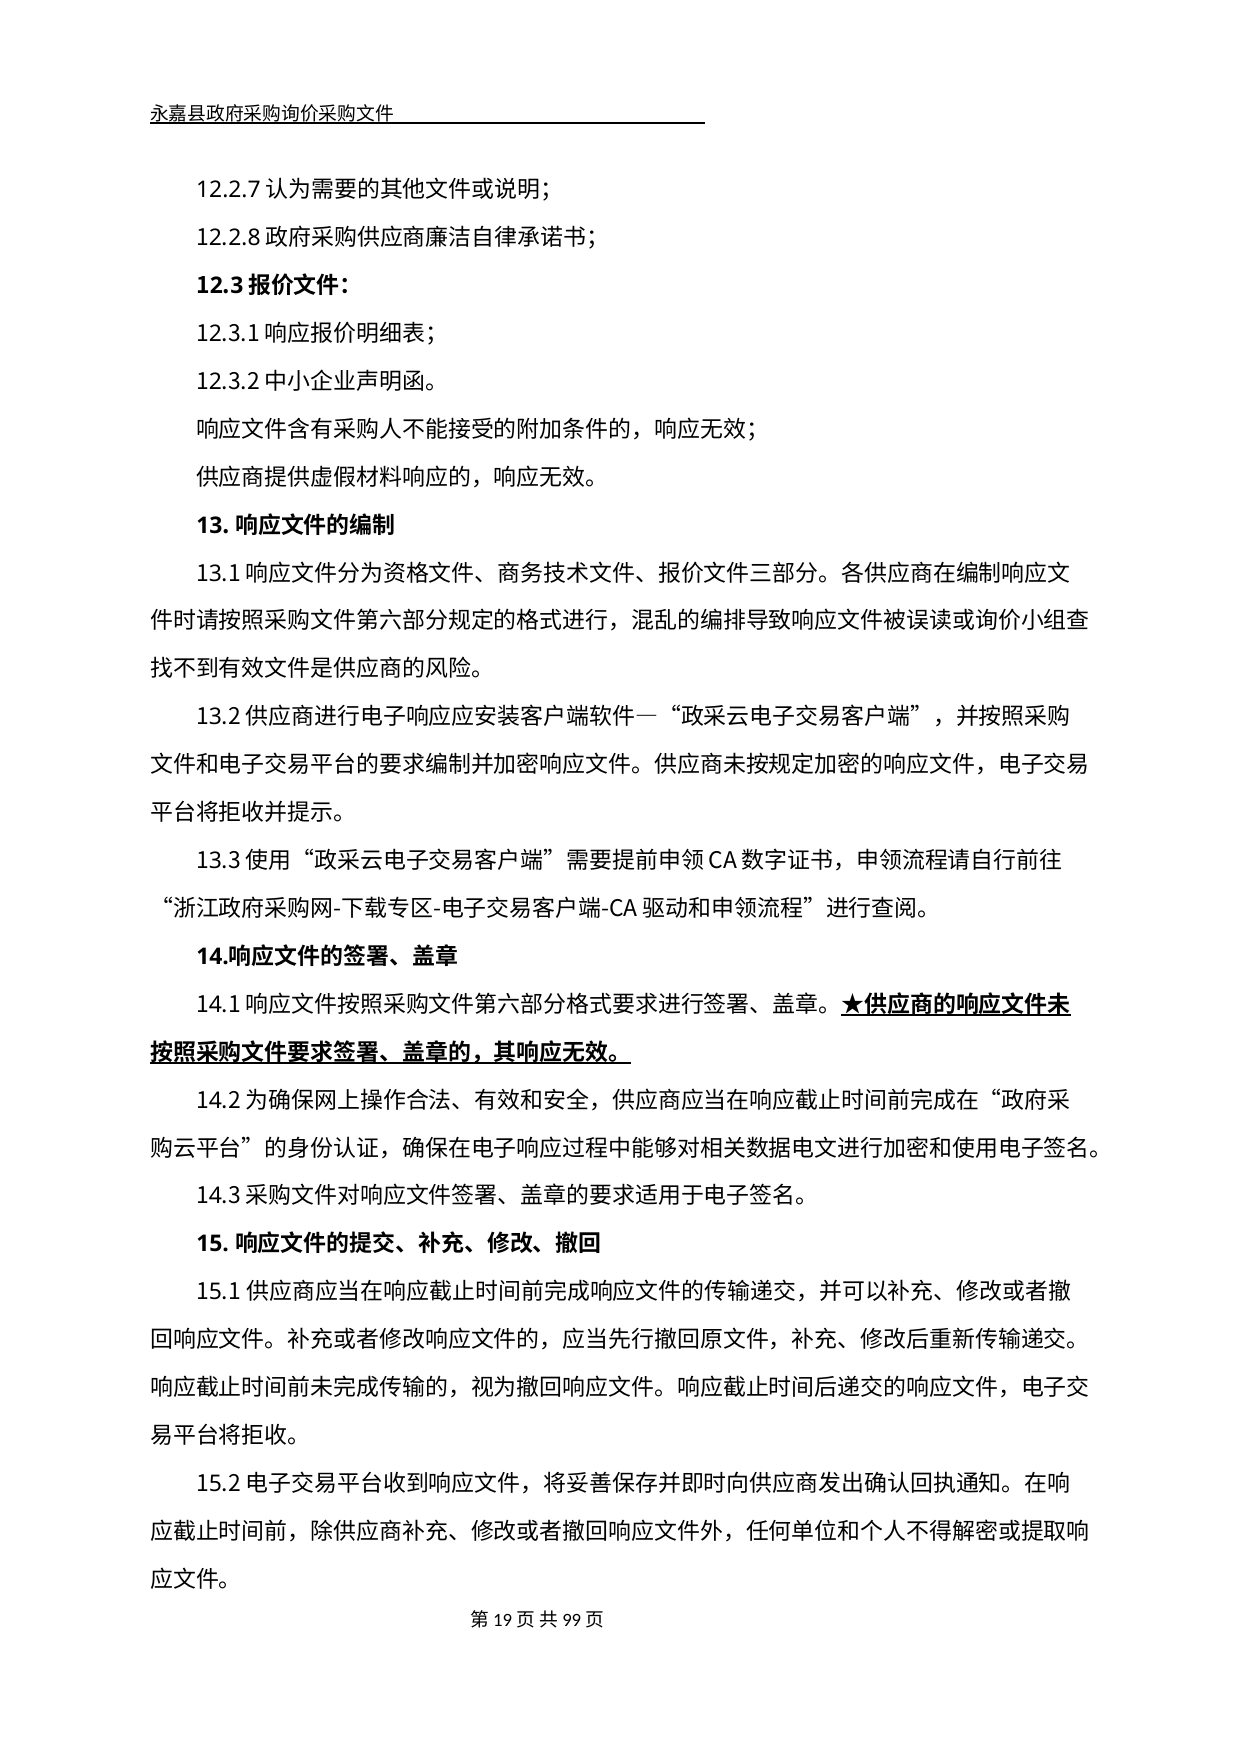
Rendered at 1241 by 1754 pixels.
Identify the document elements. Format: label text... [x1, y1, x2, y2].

text 14.3采购文件对响应文件签署、盖章的要求适用于电子签名。 [150, 1163, 1090, 1211]
text 13.3使用“政采云电子交易客户端”需要提前申领CA数字证书，申领流程请自行前往“浙江政府采购网-下载专区-电子交易客户端-CA驱动和申领流程”进行查阅。 [150, 827, 1090, 923]
text 13. 响应文件的编制 [150, 492, 1090, 540]
text 15.1 供应商应当在响应截止时间前完成响应文件的传输递交，并可以补充、修改或者撤回响应文件。补充或者修改响应文件的，应当先行撤回原文件，补充、修改后重新传输递交。响应截止时间前未完成传输的，视为撤回响应文件。响应截止时间后递交的响应文件，电子交易平台将拒收。 [150, 1258, 1090, 1450]
text 15.2电子交易平台收到响应文件，将妥善保存并即时向供应商发出确认回执通知。在响应截止时间前，除供应商补充、修改或者撤回响应文件外，任何单位和个人不得解密或提取响应文件。 [150, 1450, 1090, 1594]
text 14.响应文件的签署、盖章 [150, 923, 1090, 971]
text 13.1响应文件分为资格文件、商务技术文件、报价文件三部分。各供应商在编制响应文件时请按照采购文件第六部分规定的格式进行，混乱的编排导致响应文件被误读或询价小组查找不到有效文件是供应商的风险。 [150, 540, 1090, 683]
text 14.1响应文件按照采购文件第六部分格式要求进行签署、盖章。★供应商的响应文件未按照采购文件要求签署、盖章的，其响应无效。 [150, 971, 1090, 1067]
text 15. 响应文件的提交、补充、修改、撤回 [150, 1211, 1090, 1258]
text 响应文件含有采购人不能接受的附加条件的，响应无效； [150, 396, 1090, 444]
text 12.2.8政府采购供应商廉洁自律承诺书； [150, 204, 1090, 252]
text 12.3报价文件： [150, 252, 1090, 300]
text 13.2供应商进行电子响应应安装客户端软件—“政采云电子交易客户端”，并按照采购文件和电子交易平台的要求编制并加密响应文件。供应商未按规定加密的响应文件，电子交易平台将拒收并提示。 [150, 683, 1090, 827]
text 12.2.7认为需要的其他文件或说明； [150, 156, 1090, 204]
text 12.3.1响应报价明细表； [150, 300, 1090, 348]
text 供应商提供虚假材料响应的，响应无效。 [150, 444, 1090, 492]
text 14.2为确保网上操作合法、有效和安全，供应商应当在响应截止时间前完成在“政府采购云平台”的身份认证，确保在电子响应过程中能够对相关数据电文进行加密和使用电子签名。 [150, 1067, 1090, 1163]
text 12.3.2中小企业声明函。 [150, 348, 1090, 396]
